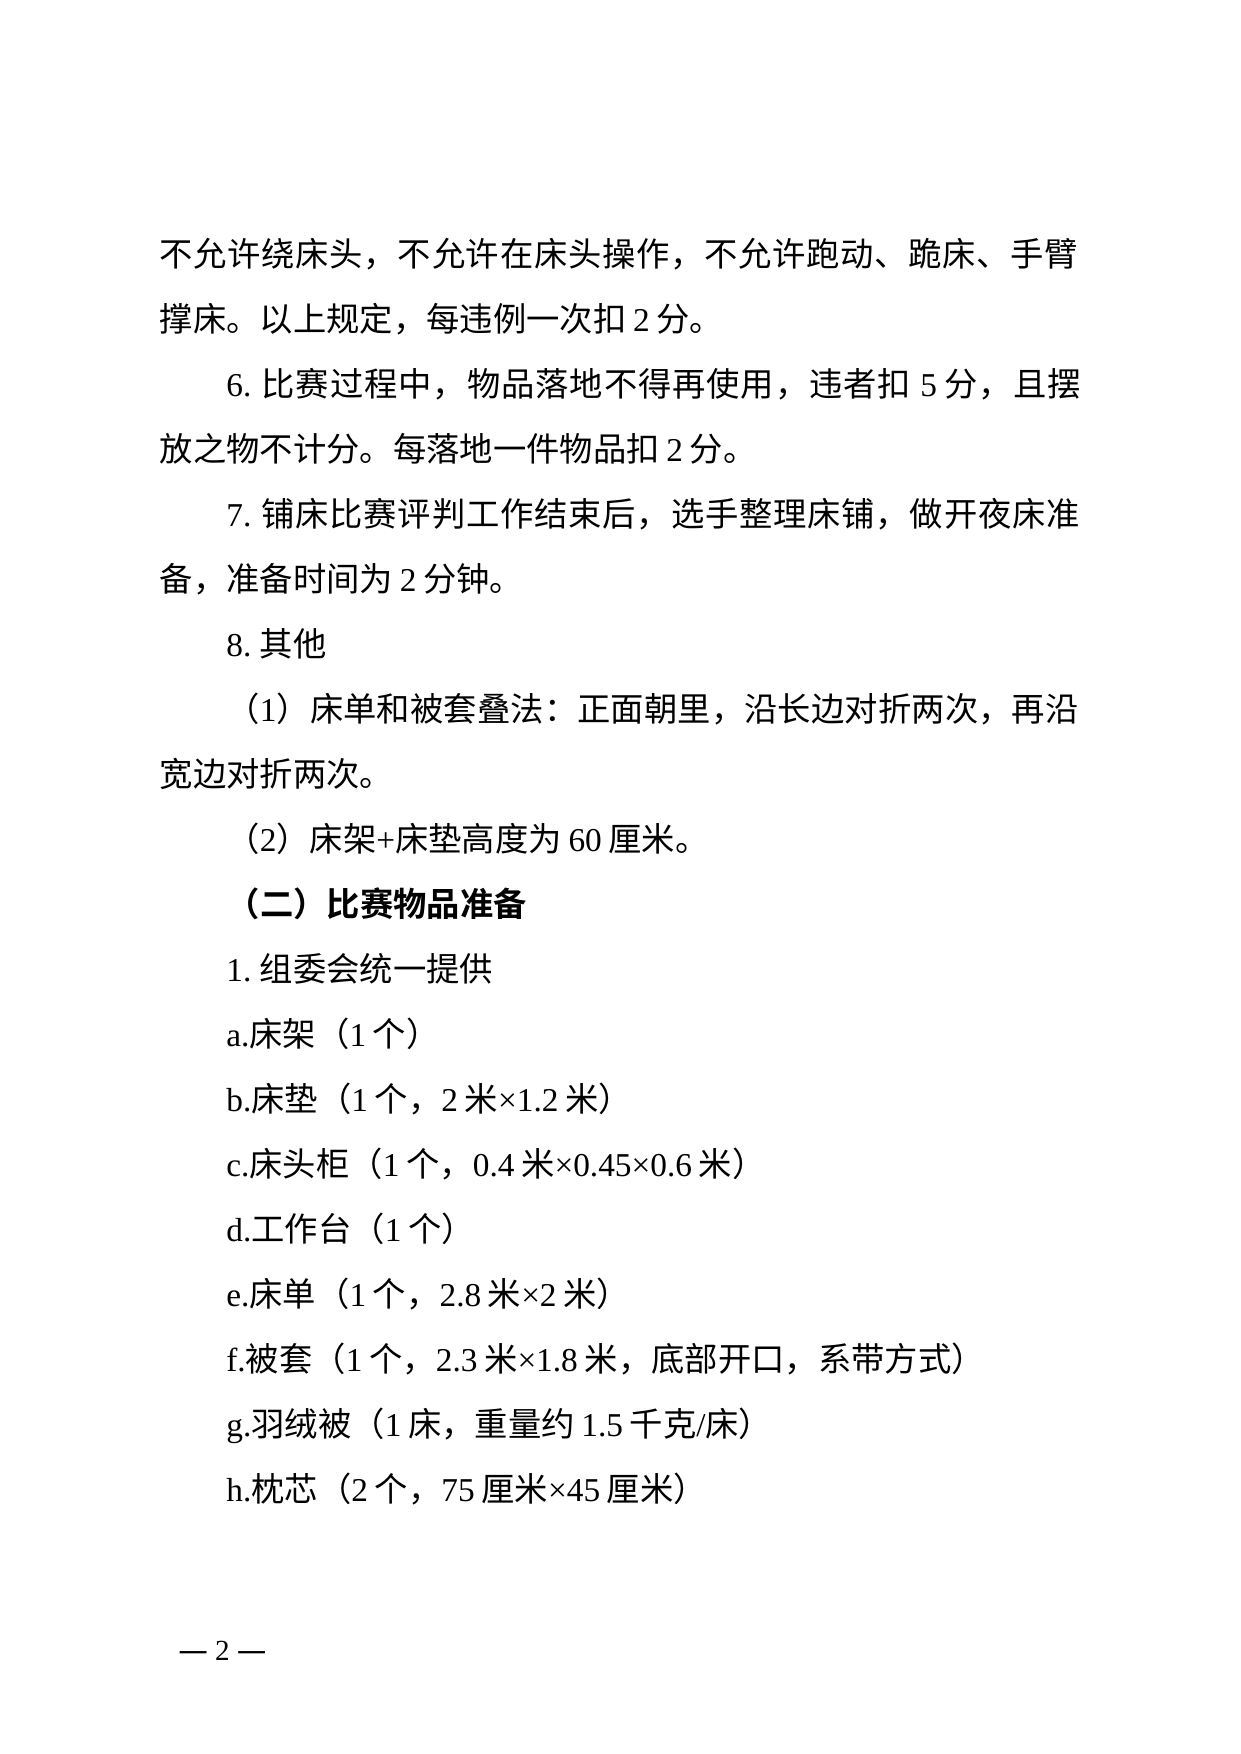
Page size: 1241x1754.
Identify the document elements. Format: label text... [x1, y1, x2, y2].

text 8. 其他 [159, 609, 1081, 674]
text （2）床架+床垫高度为60厘米。 [159, 804, 1081, 869]
text a.床架（1个） [159, 999, 1081, 1064]
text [159, 219, 1081, 349]
text e.床单（1个，2.8米×2米） [159, 1259, 1081, 1324]
text g.羽绒被（1床，重量约1.5千克/床） [159, 1389, 1081, 1454]
text （1）床单和被套叠法：正面朝里，沿长边对折两次，再沿宽边对折两次。 [159, 674, 1081, 804]
text h.枕芯（2个，75厘米×45厘米） [159, 1454, 1081, 1519]
text 1. 组委会统一提供 [159, 934, 1081, 999]
text 6. 比赛过程中，物品落地不得再使用，违者扣5分，且摆放之物不计分。每落地一件物品扣2分。 [159, 349, 1081, 479]
text （二）比赛物品准备 [159, 869, 1081, 934]
text c.床头柜（1个，0.4米×0.45×0.6米） [159, 1129, 1081, 1194]
text d.工作台（1个） [159, 1194, 1081, 1259]
text 7. 铺床比赛评判工作结束后，选手整理床铺，做开夜床准备，准备时间为2分钟。 [159, 479, 1081, 609]
text b.床垫（1个，2米×1.2米） [159, 1064, 1081, 1129]
text f.被套（1个，2.3米×1.8米，底部开口，系带方式） [159, 1324, 1081, 1389]
